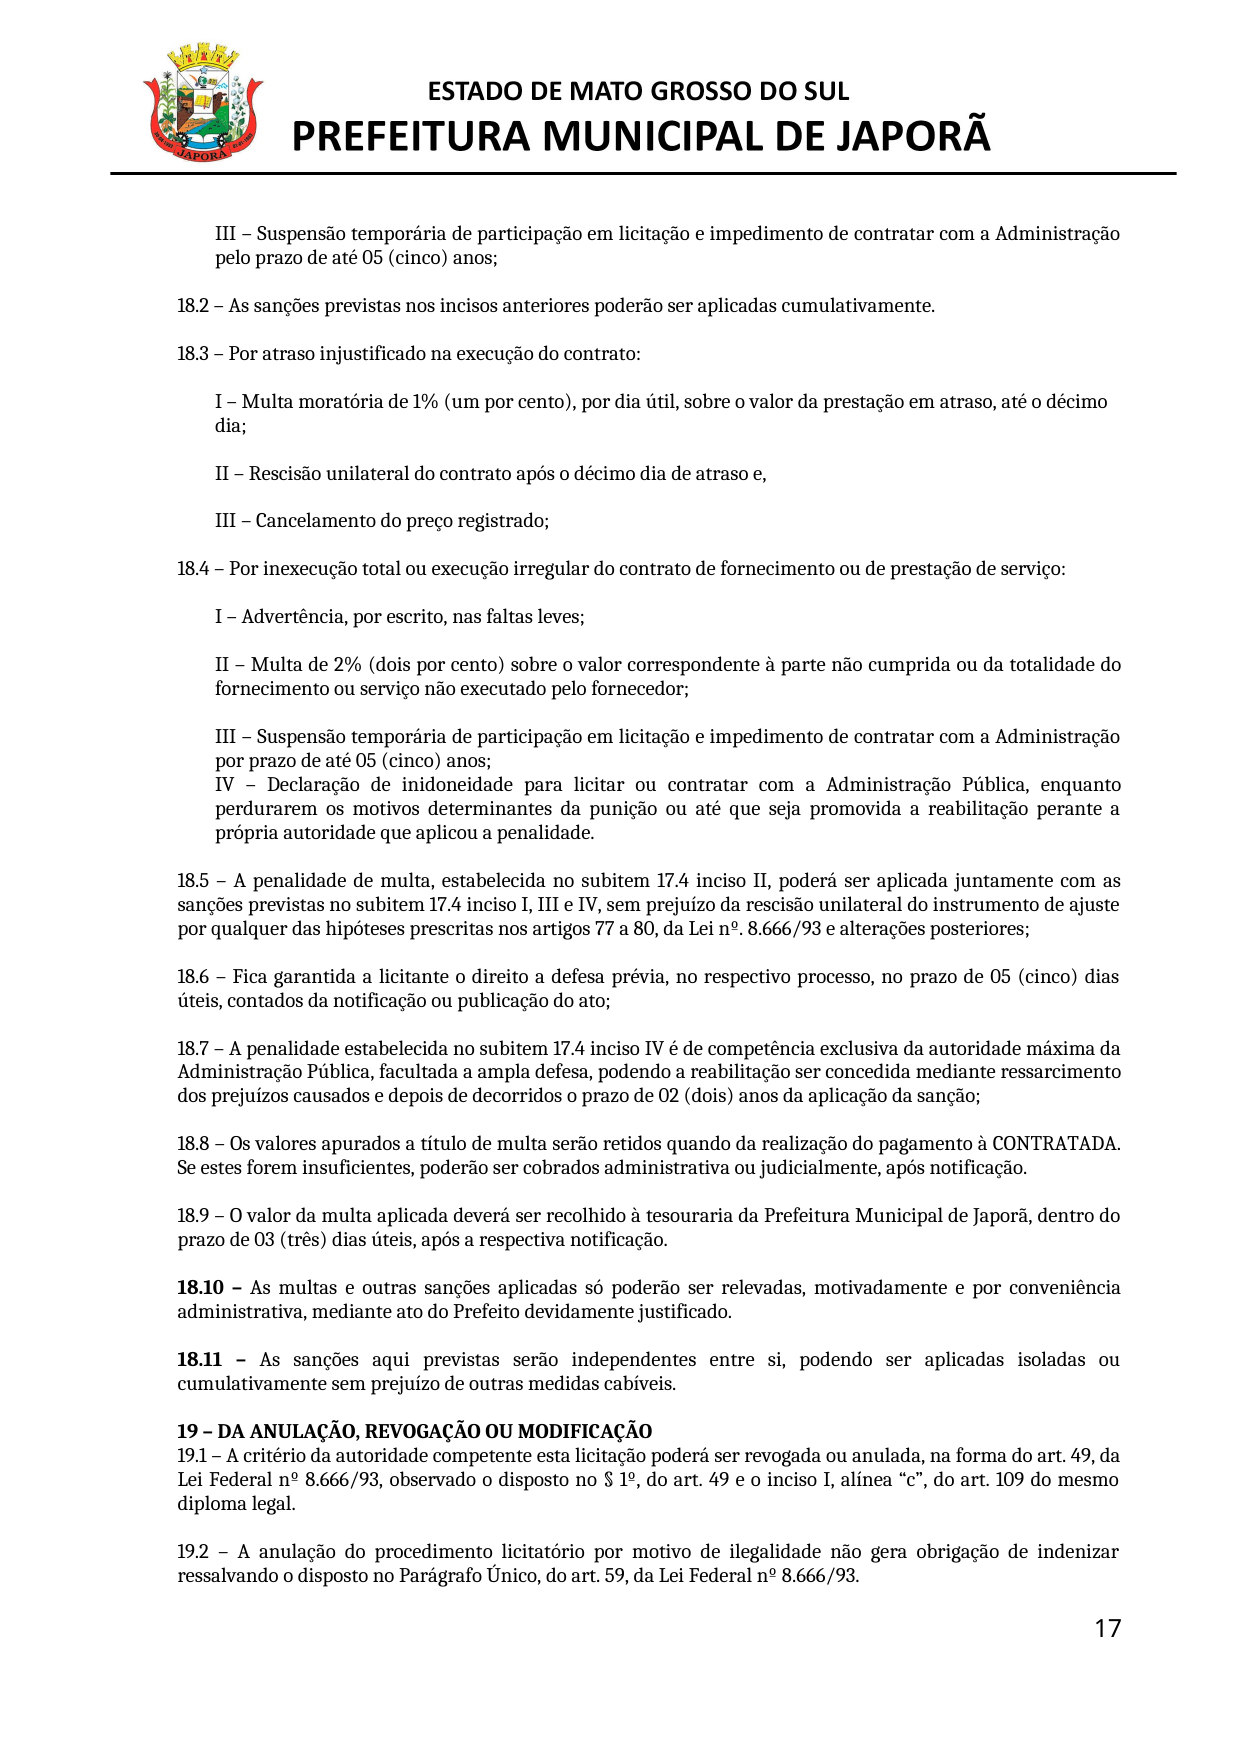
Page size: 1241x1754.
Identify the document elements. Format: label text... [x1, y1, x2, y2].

text 18.9 – O valor da multa aplicada deverá ser recolhido à tesouraria da Prefeitura Municipal de Japorã, dentro do prazo de 03 (três) dias úteis, após a respectiva notificação. [177, 1204, 1122, 1252]
text 18.2 – As sanções previstas nos incisos anteriores poderão ser aplicadas cumulativamente. [177, 293, 1122, 317]
text IV – Declaração de inidoneidade para licitar ou contratar com a Administração Pública, enquanto perdurarem os motivos determinantes da punição ou até que seja promovida a reabilitação perante a própria autoridade que aplicou a penalidade. [215, 773, 1122, 844]
text 19.1 – A critério da autoridade competente esta licitação poderá ser revogada ou anulada, na forma do art. 49, da Lei Federal nº 8.666/93, observado o disposto no § 1º, do art. 49 e o inciso I, alínea “c”, do art. 109 do mesmo diploma legal. [177, 1443, 1122, 1515]
text 18.6 – Fica garantida a licitante o direito a defesa prévia, no respectivo processo, no prazo de 05 (cinco) dias úteis, contados da notificação ou publicação do ato; [177, 964, 1122, 1012]
text 18.11 – As sanções aqui previstas serão independentes entre si, podendo ser aplicadas isoladas ou cumulativamente sem prejuízo de outras medidas cabíveis. [177, 1348, 1122, 1396]
picture [110, 39, 1177, 175]
text III – Suspensão temporária de participação em licitação e impedimento de contratar com a Administração por prazo de até 05 (cinco) anos; [215, 725, 1122, 773]
text I – Multa moratória de 1% (um por cento), por dia útil, sobre o valor da prestação em atraso, até o décimo dia; [215, 389, 1122, 437]
text II – Rescisão unilateral do contrato após o décimo dia de atraso e, [215, 461, 1122, 485]
text 18.10 – As multas e outras sanções aplicadas só poderão ser relevadas, motivadamente e por conveniência administrativa, mediante ato do Prefeito devidamente justificado. [177, 1276, 1122, 1324]
text I – Advertência, por escrito, nas faltas leves; [215, 605, 1122, 629]
text III – Suspensão temporária de participação em licitação e impedimento de contratar com a Administração pelo prazo de até 05 (cinco) anos; [215, 222, 1122, 269]
subtitle 19 – DA ANULAÇÃO, REVOGAÇÃO OU MODIFICAÇÃO [177, 1419, 1122, 1443]
text 18.8 – Os valores apurados a título de multa serão retidos quando da realização do pagamento à CONTRATADA. Se estes forem insuficientes, poderão ser cobrados administrativa ou judicialmente, após notificação. [177, 1132, 1122, 1180]
text 18.5 – A penalidade de multa, estabelecida no subitem 17.4 inciso II, poderá ser aplicada juntamente com as sanções previstas no subitem 17.4 inciso I, III e IV, sem prejuízo da rescisão unilateral do instrumento de ajuste por qualquer das hipóteses prescritas nos artigos 80, da Lei nº. 8.666/93 e alterações posteriores; [177, 868, 1122, 940]
text II – Multa de 2% (dois por cento) sobre o valor correspondente à parte não cumprida ou da totalidade do fornecimento ou serviço não executado pelo fornecedor; [215, 653, 1122, 701]
text 18.7 – A penalidade estabelecida no subitem 17.4 inciso IV é de competência exclusiva da autoridade máxima da Administração Pública, facultada a ampla defesa, podendo a reabilitação ser concedida mediante ressarcimento dos prejuízos causados e depois de decorridos o prazo de 02 (dois) anos da aplicação da sanção; [177, 1036, 1122, 1108]
text 18.3 – Por atraso injustificado na execução do contrato: [177, 341, 1122, 365]
text 19.2 – A anulação do procedimento licitatório por motivo de ilegalidade não gera obrigação de indenizar ressalvando o disposto no Parágrafo Único, do art. 59, da Lei Federal nº 8.666/93. [177, 1539, 1120, 1587]
text 18.4 – Por inexecução total ou execução irregular do contrato de fornecimento ou de prestação de serviço: [177, 557, 1122, 581]
text III – Cancelamento do preço registrado; [215, 509, 1122, 533]
